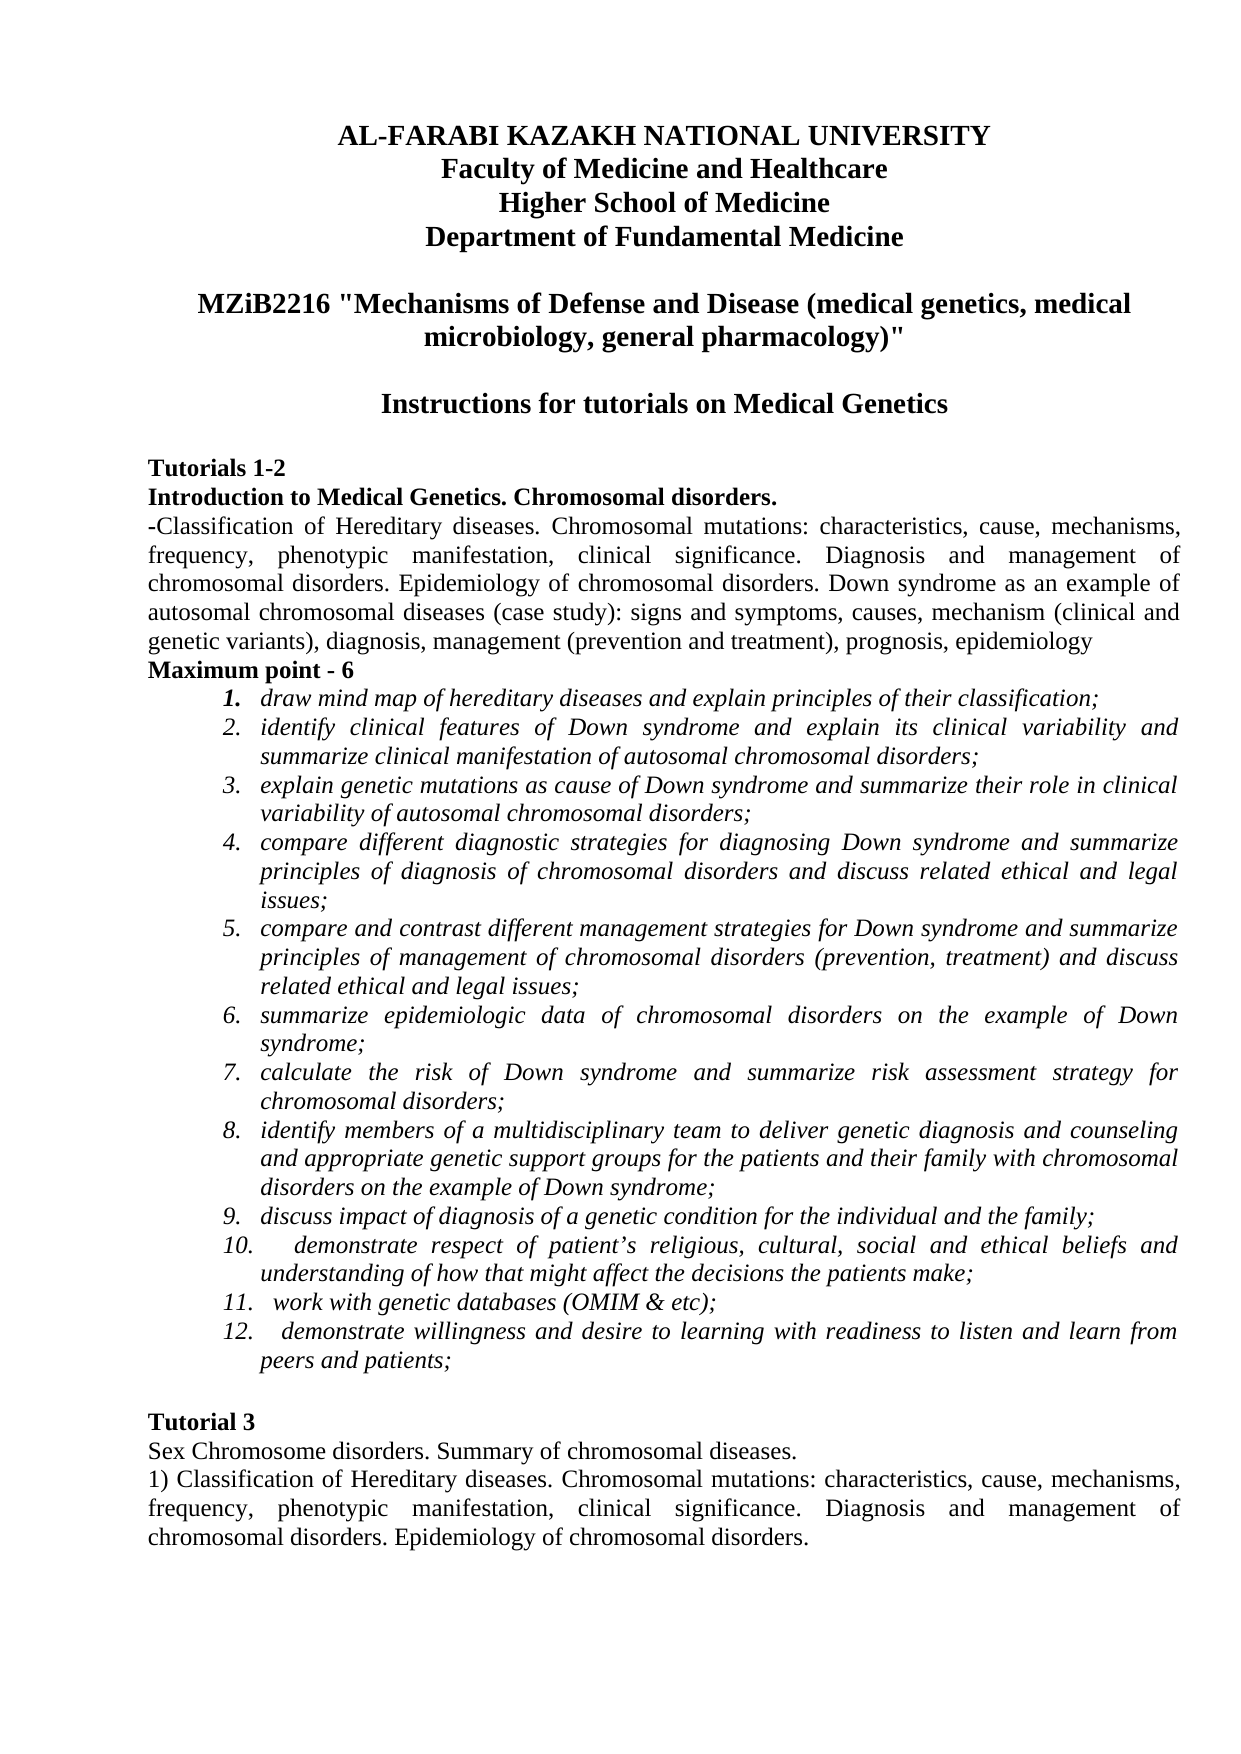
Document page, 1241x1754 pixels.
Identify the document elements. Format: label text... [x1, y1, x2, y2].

text Department of Fundamental Medicine [148, 219, 1181, 252]
text 1. draw mind map of hereditary diseases and explain principles of their classification; [223, 683, 1181, 712]
text 2. identify clinical features of Down syndrome and explain its clinical variability and summarize clinical manifestation of autosomal chromosomal disorders; [223, 712, 1181, 770]
text Sex Chromosome disorders. Summary of chromosomal diseases. [148, 1436, 1181, 1464]
text 5. compare and contrast different management strategies for Down syndrome and summarize principles of management of chromosomal disorders (prevention, treatment) and discuss related ethical and legal issues; [223, 913, 1181, 1000]
text 9. discuss impact of diagnosis of a genetic condition for the individual and the family; [223, 1201, 1181, 1230]
text 7. calculate the risk of Down syndrome and summarize risk assessment strategy for chromosomal disorders; [223, 1057, 1181, 1115]
text AL-FARABI KAZAKH NATIONAL UNIVERSITY [148, 118, 1178, 152]
text Faculty of Medicine and Healthcare [148, 152, 1181, 185]
text Tutorial 3 [148, 1407, 1181, 1436]
text MZiB2216 "Mechanisms of Defense and Disease (medical genetics, medical microbiology, general pharmacology)" [148, 286, 1181, 353]
text 6. summarize epidemiologic data of chromosomal disorders on the example of Down syndrome; [223, 1000, 1181, 1057]
text 10. demonstrate respect of patient’s religious, cultural, social and ethical beliefs and understanding of how that might affect the decisions the patients make; [223, 1230, 1181, 1287]
text Introduction to Medical Genetics. Chromosomal disorders. [148, 482, 1181, 511]
text 8. identify members of a multidisciplinary team to deliver genetic diagnosis and counseling and appropriate genetic support groups for the patients and their family with chromosomal disorders on the example of Down syndrome; [223, 1115, 1181, 1201]
text Instructions for tutorials on Medical Genetics [148, 386, 1181, 420]
text 11. work with genetic databases (OMIM & etc); [223, 1287, 1181, 1316]
text -Classification of Hereditary diseases. Chromosomal mutations: characteristics, cause, mechanisms, frequency, phenotypic manifestation, clinical significance. Diagnosis and management of chromosomal disorders. Epidemiology of chromosomal disorders. Down syndrome as an example of autosomal chromosomal diseases (case study): signs and symptoms, causes, mechanism (clinical and genetic variants), diagnosis, management (prevention and treatment), prognosis, epidemiology [148, 511, 1181, 655]
text Maximum point - 6 [148, 655, 1181, 683]
text 12. demonstrate willingness and desire to learning with readiness to listen and learn from peers and patients; [223, 1316, 1181, 1373]
text 1) Classification of Hereditary diseases. Chromosomal mutations: characteristics, cause, mechanisms, frequency, phenotypic manifestation, clinical significance. Diagnosis and management of chromosomal disorders. Epidemiology of chromosomal disorders. [148, 1464, 1181, 1551]
text Higher School of Medicine [148, 185, 1181, 219]
text Tutorials 1-2 [148, 453, 1181, 482]
text 3. explain genetic mutations as cause of Down syndrome and summarize their role in clinical variability of autosomal chromosomal disorders; [223, 770, 1181, 827]
text 4. compare different diagnostic strategies for diagnosing Down syndrome and summarize principles of diagnosis of chromosomal disorders and discuss related ethical and legal issues; [223, 827, 1181, 913]
